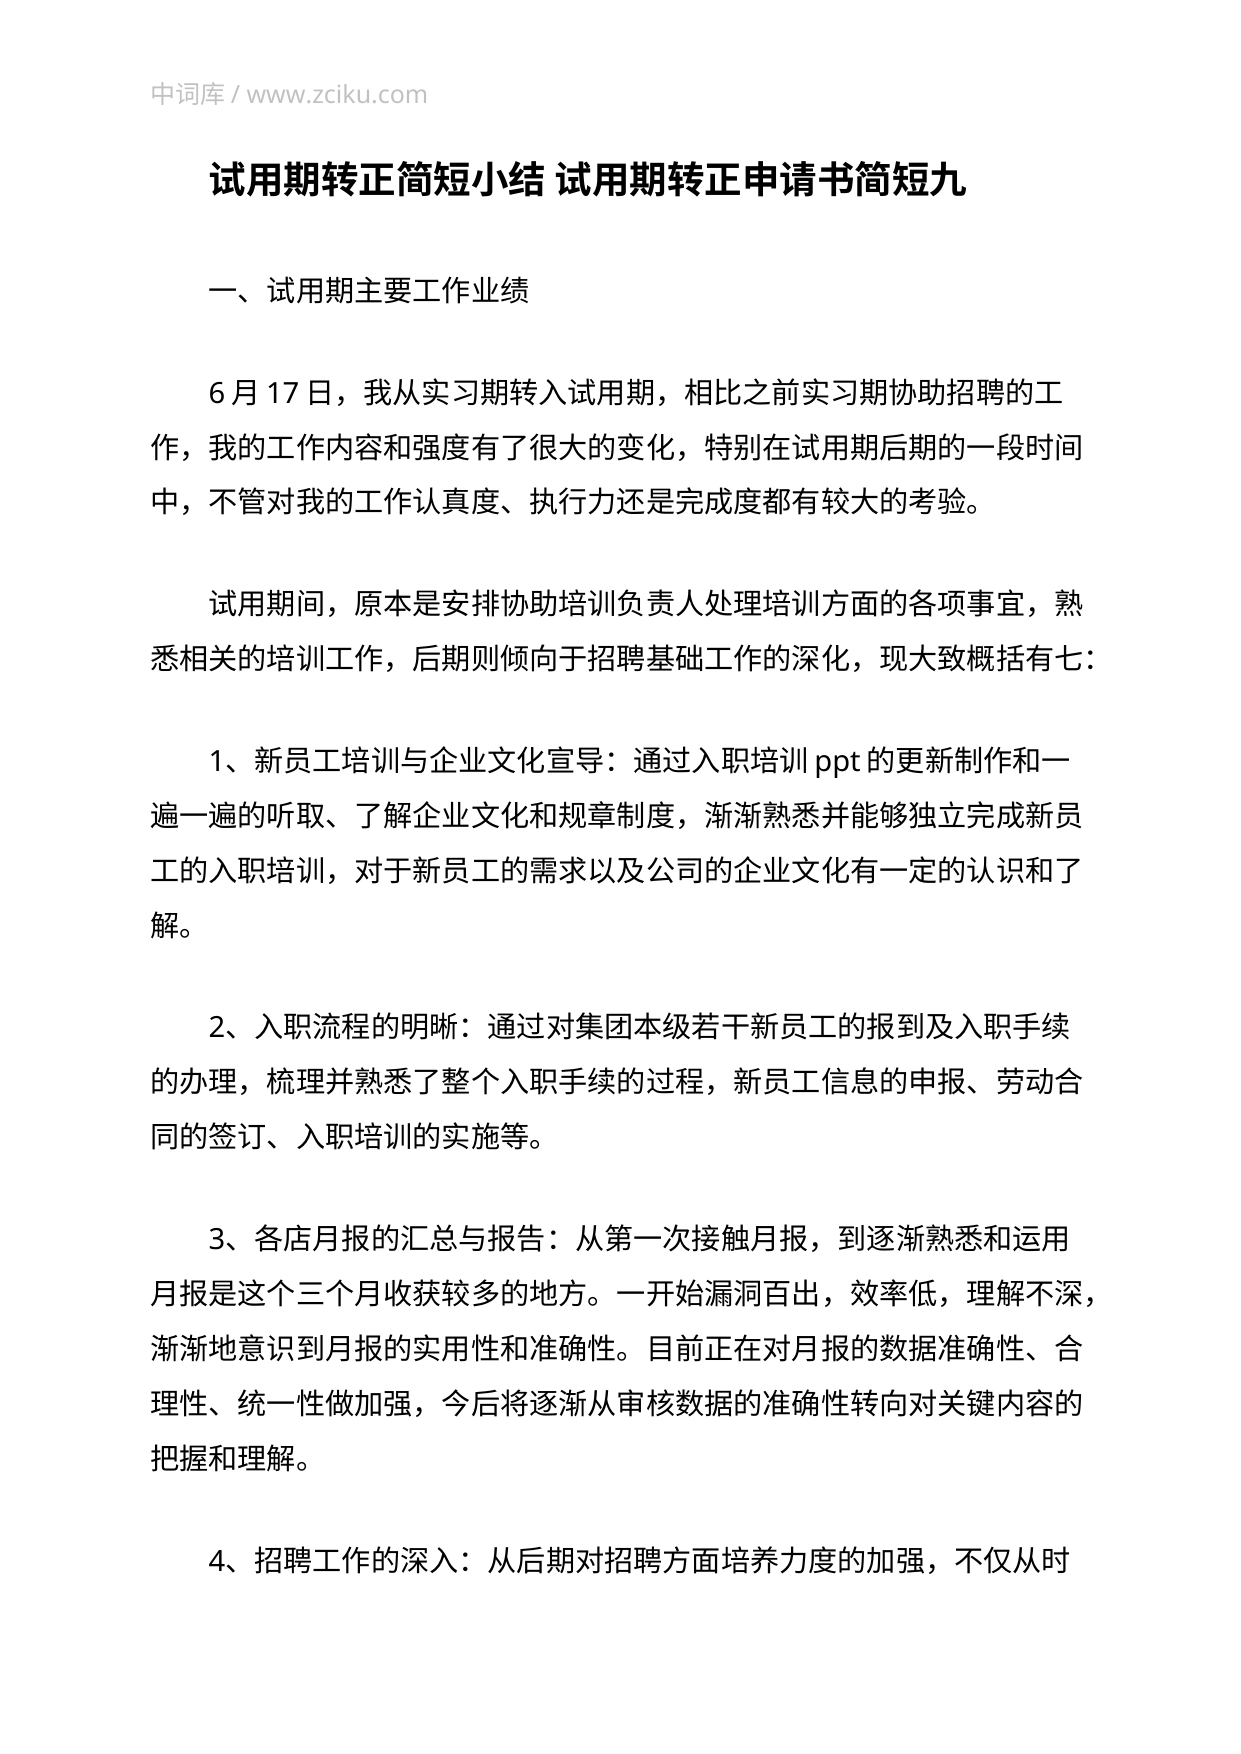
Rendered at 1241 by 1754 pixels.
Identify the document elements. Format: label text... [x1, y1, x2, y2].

text 2、入职流程的明晰：通过对集团本级若干新员工的报到及入职手续的办理，梳理并熟悉了整个入职手续的过程，新员工信息的申报、劳动合同的签订、入职培训的实施等。 [150, 1004, 1090, 1156]
text 试用期转正简短小结 试用期转正申请书简短九 [150, 150, 1090, 204]
text 3、各店月报的汇总与报告：从第一次接触月报，到逐渐熟悉和运用月报是这个三个月收获较多的地方。一开始漏洞百出，效率低，理解不深，渐渐地意识到月报的实用性和准确性。目前正在对月报的数据准确性、合理性、统一性做加强，今后将逐渐从审核数据的准确性转向对关键内容的把握和理解。 [150, 1216, 1090, 1478]
text 试用期间，原本是安排协助培训负责人处理培训方面的各项事宜，熟悉相关的培训工作，后期则倾向于招聘基础工作的深化，现大致概括有七： [150, 581, 1090, 678]
text 6月17日，我从实习期转入试用期，相比之前实习期协助招聘的工作，我的工作内容和强度有了很大的变化，特别在试用期后期的一段时间中，不管对我的工作认真度、执行力还是完成度都有较大的考验。 [150, 369, 1090, 521]
text 一、试用期主要工作业绩 [150, 267, 1090, 310]
text 1、新员工培训与企业文化宣导：通过入职培训ppt的更新制作和一遍一遍的听取、了解企业文化和规章制度，渐渐熟悉并能够独立完成新员工的入职培训，对于新员工的需求以及公司的企业文化有一定的认识和了解。 [150, 737, 1090, 944]
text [150, 1537, 1090, 1579]
